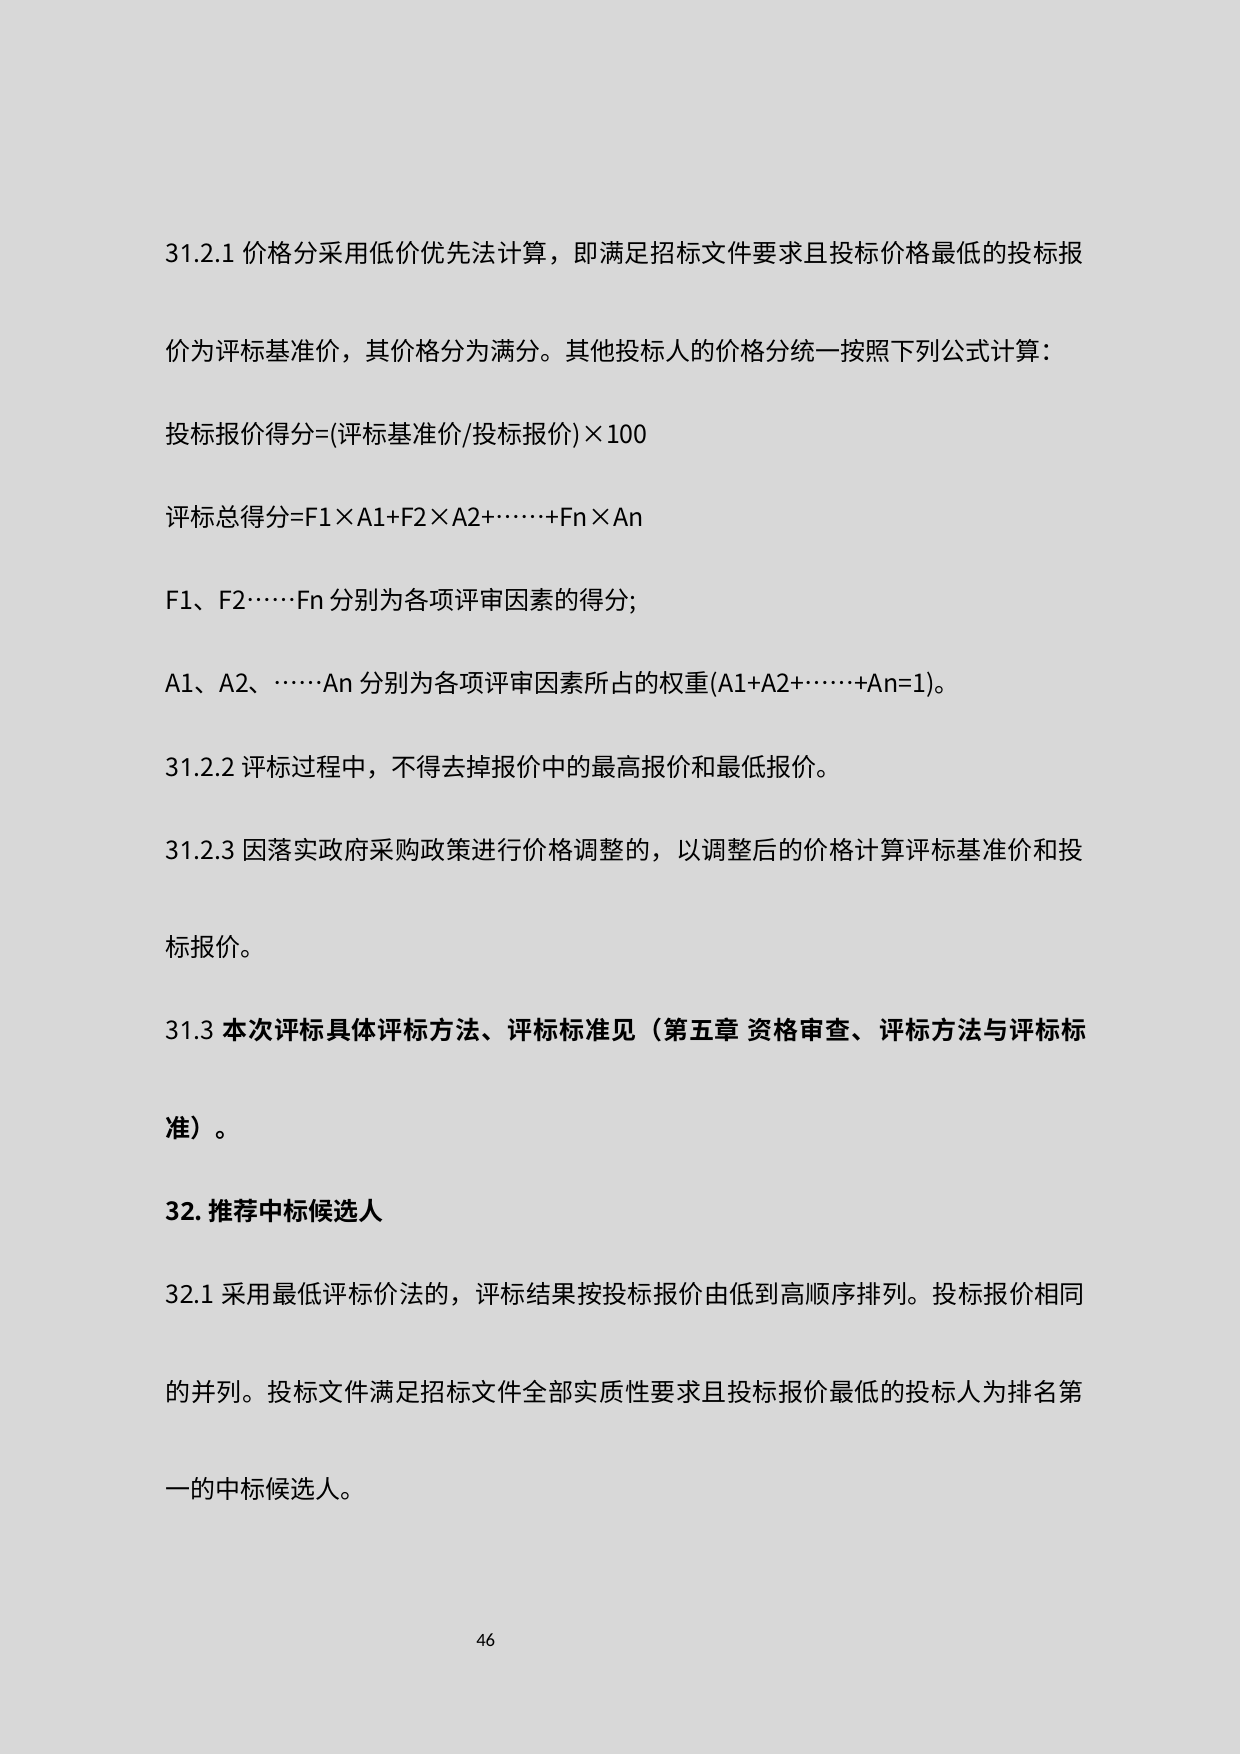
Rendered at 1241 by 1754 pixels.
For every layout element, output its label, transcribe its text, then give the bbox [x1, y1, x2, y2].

text 评标总得分=F1×A1+F2×A2+……+Fn×An [165, 483, 1087, 548]
text 32. 推荐中标候选人 [165, 1177, 1087, 1242]
text 投标报价得分=(评标基准价/投标报价)×100 [165, 400, 1087, 465]
text 31.2.3 因落实政府采购政策进行价格调整的，以调整后的价格计算评标基准价和投标报价。 [165, 816, 1087, 978]
text 32.1 采用最低评标价法的，评标结果按投标报价由低到高顺序排列。投标报价相同的并列。投标文件满足招标文件全部实质性要求且投标报价最低的投标人为排名第一的中标候选人。 [165, 1260, 1087, 1520]
text 31.2.1 价格分采用低价优先法计算，即满足招标文件要求且投标价格最低的投标报价为评标基准价，其价格分为满分。其他投标人的价格分统一按照下列公式计算： [165, 219, 1087, 382]
text 31.3 本次评标具体评标方法、评标标准见（第五章 资格审查、评标方法与评标标准）。 [165, 996, 1087, 1159]
text 31.2.2 评标过程中，不得去掉报价中的最高报价和最低报价。 [165, 733, 1087, 798]
text A1、A2、……An 分别为各项评审因素所占的权重(A1+A2+……+An=1)。 [165, 649, 1087, 714]
text F1、F2……Fn分别为各项评审因素的得分; [165, 566, 1087, 631]
